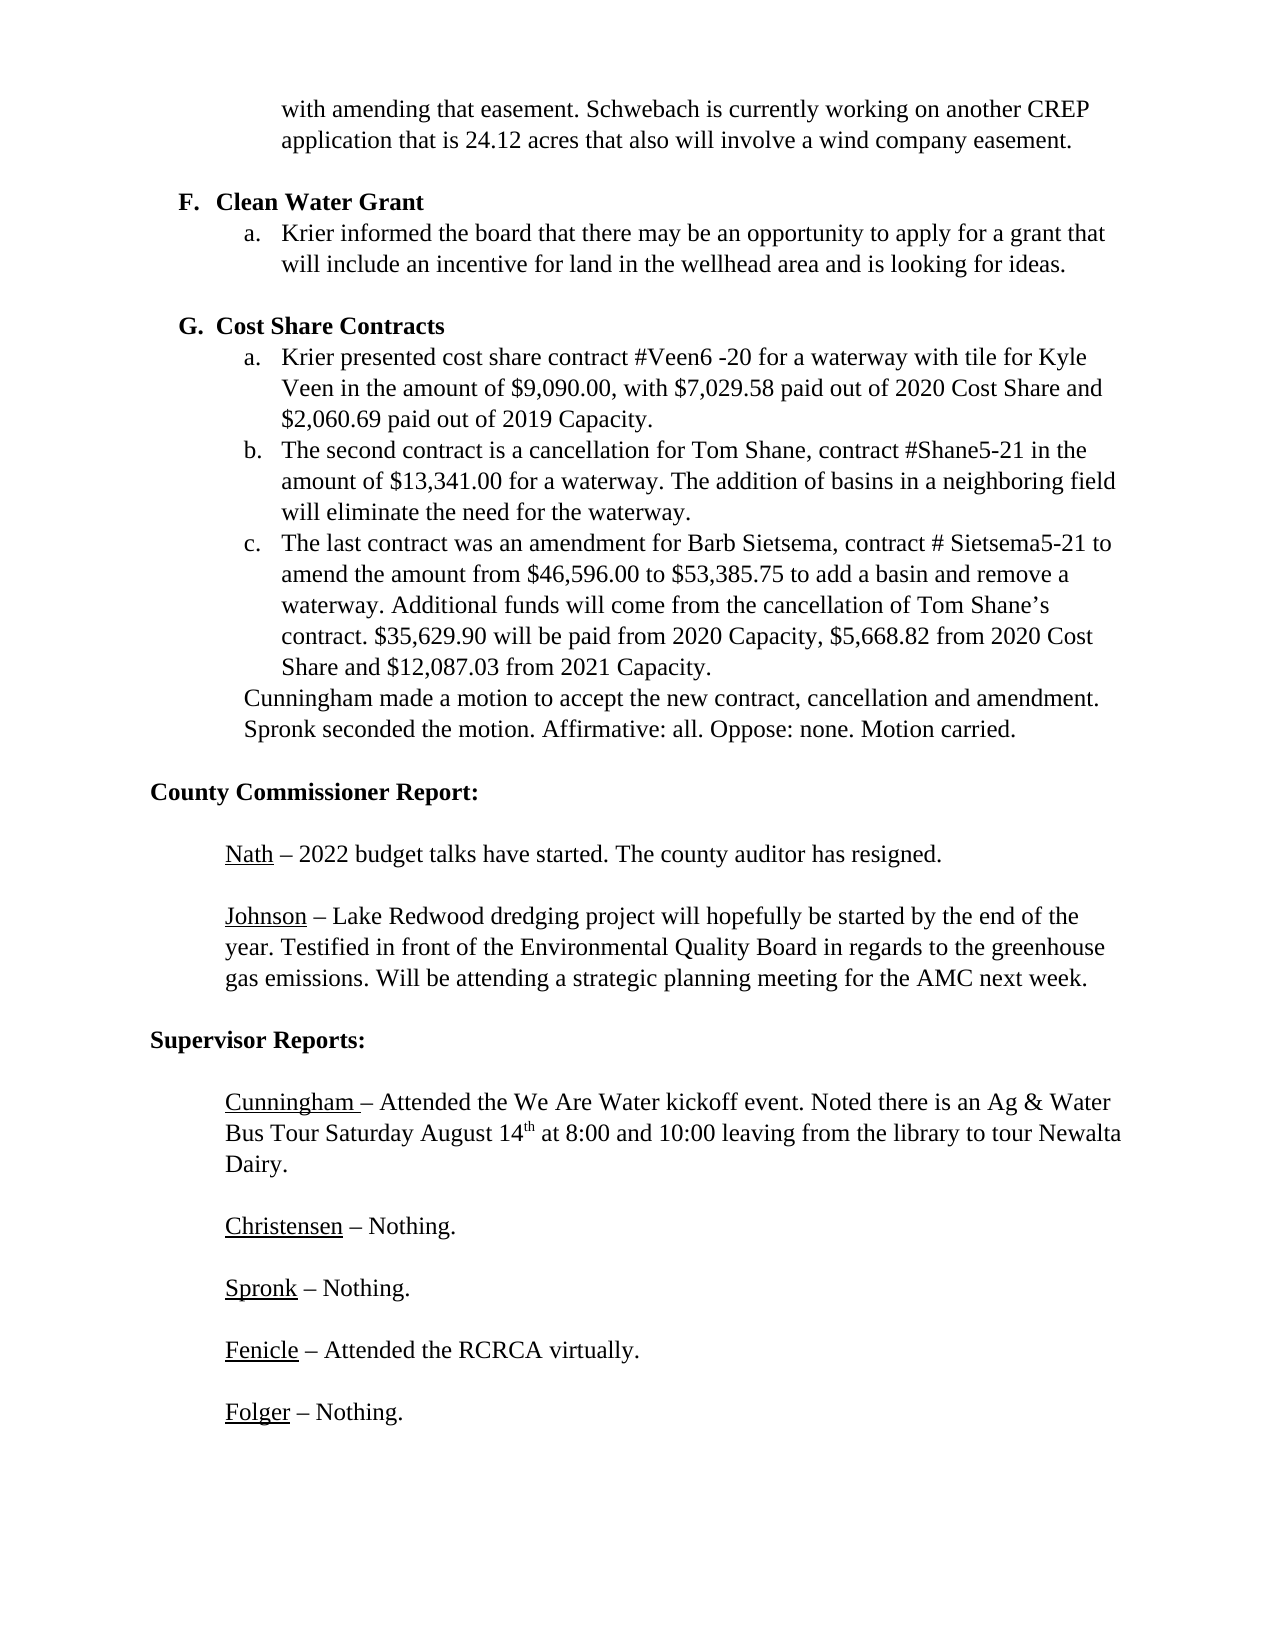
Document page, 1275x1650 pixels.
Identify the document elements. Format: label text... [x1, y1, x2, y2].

text Folger – Nothing. [225, 1397, 1125, 1426]
text Supervisor Reports: [150, 1025, 1125, 1054]
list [244, 94, 1125, 153]
text Fenicle – Attended the RCRCA virtually. [225, 1335, 1125, 1364]
list Krier informed the board that there may be an opportunity to apply for a grant that will include an incentive for land in the wellhead area and is looking for ideas. [244, 218, 1125, 278]
text Spronk – Nothing. [225, 1273, 1125, 1302]
text Nath – 2022 budget talks have started. The county auditor has resigned. [225, 839, 1125, 867]
list Krier presented cost share contract #Veen6 -20 for a waterway with tile for Kyle Veen in the amount of $9,090.00, with $7,029.58 paid out of 2020 Cost Share and $2,060.69 paid out of 2019 Capacity. [244, 342, 1125, 433]
list Cost Share Contracts [178, 311, 1125, 340]
text Christensen – Nothing. [225, 1211, 1125, 1240]
list The last contract was an amendment for Barb Sietsema, contract # Sietsema5-21 to amend the amount from $46,596.00 to $53,385.75 to add a basin and remove a waterway. Additional funds will come from the cancellation of Tom Shane’s contract. $35,629.90 will be paid from 2020 Capacity, $5,668.82 from 2020 Cost Share and $12,087.03 from 2021 Capacity. [244, 528, 1125, 681]
text Cunningham – Attended the We Are Water kickoff event. Noted there is an Ag & Water Bus Tour Saturday August 14th at 8:00 and 10:00 leaving from the library to tour Newalta Dairy. [225, 1087, 1125, 1178]
list Clean Water Grant [178, 187, 1125, 216]
text Cunningham made a motion to accept the new contract, cancellation and amendment. Spronk seconded the motion. Affirmative: all. Oppose: none. Motion carried. [244, 683, 1125, 743]
list The second contract is a cancellation for Tom Shane, contract #Shane5-21 in the amount of $13,341.00 for a waterway. The addition of basins in a neighboring field will eliminate the need for the waterway. [244, 435, 1125, 526]
text County Commissioner Report: [150, 777, 1125, 805]
text Johnson – Lake Redwood dredging project will hopefully be started by the end of the year. Testified in front of the Environmental Quality Board in regards to the greenhouse gas emissions. Will be attending a strategic planning meeting for the AMC next week. [225, 901, 1125, 992]
